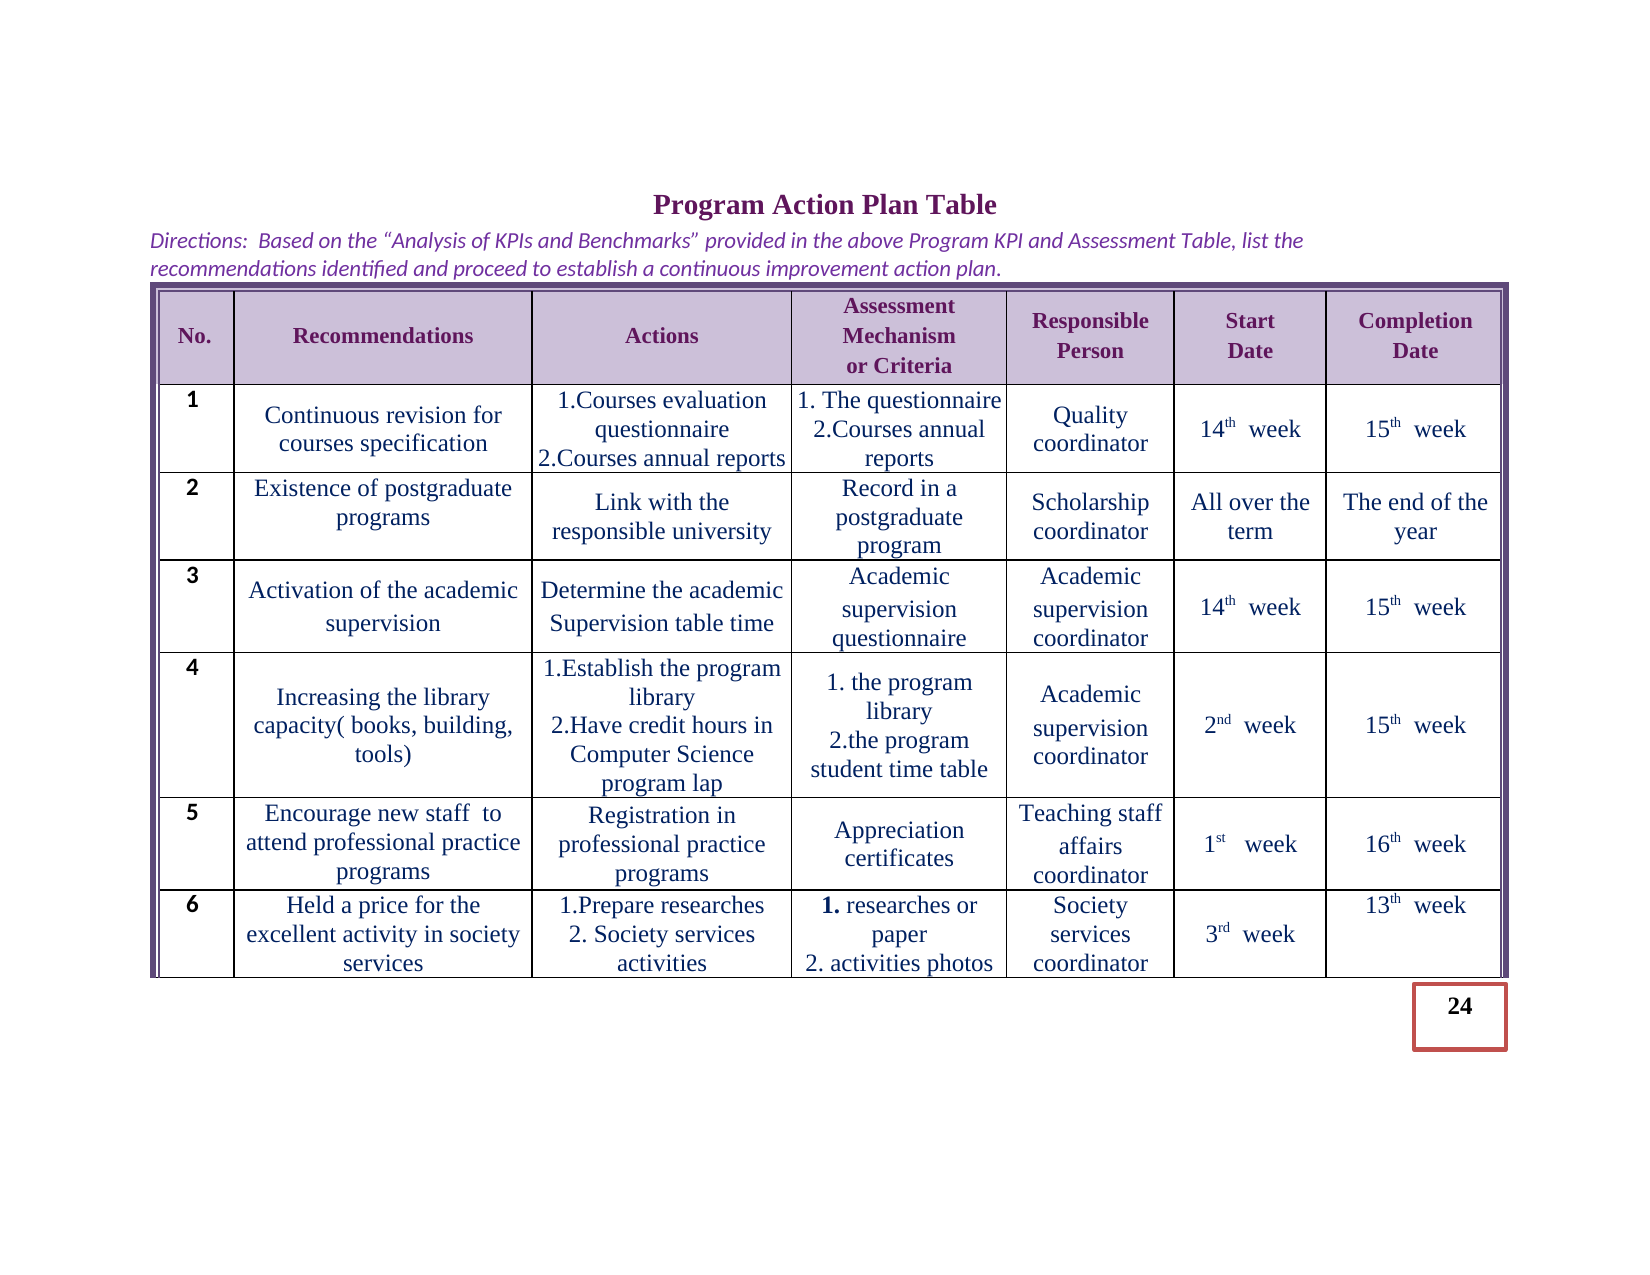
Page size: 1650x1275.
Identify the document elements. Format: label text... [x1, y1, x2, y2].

text recommendations identified and proceed to establish a continuous improvement action plan. [150, 254, 1500, 282]
table_cell 2nd week [1175, 653, 1325, 797]
table_cell 1st week [1175, 798, 1325, 889]
table_header No. [160, 292, 233, 384]
table_cell All over the term [1175, 473, 1325, 559]
table_cell Activation of the academic supervision [235, 561, 531, 651]
table_cell 1. The questionnaire 2.Courses annual reports [792, 385, 1006, 472]
table_cell Encourage new staff to attend professional practice programs [235, 798, 531, 889]
table_cell The end of the year [1327, 473, 1500, 559]
table_cell Appreciation certificates [792, 798, 1006, 889]
table_cell Scholarship coordinator [1007, 473, 1173, 559]
text Directions: Based on the “Analysis of KPIs and Benchmarks” provided in the above Program KPI and Assessment Table, list the [150, 226, 1500, 254]
table_cell Society services coordinator [1007, 891, 1173, 977]
table_cell 3rd week [1175, 891, 1325, 977]
table_header Recommendations [235, 292, 531, 384]
table_cell 3 [160, 561, 233, 651]
table_cell Link with the responsible university [533, 473, 791, 559]
table_cell 5 [160, 798, 233, 889]
table_cell 1.Prepare researches 2. Society services activities [533, 891, 791, 977]
table_cell Held a price for the excellent activity in society services [235, 891, 531, 977]
table_cell 16th week [1327, 798, 1500, 889]
table_cell Teaching staff affairs coordinator [1007, 798, 1173, 889]
table_header Actions [533, 292, 791, 384]
table_cell 14th week [1175, 385, 1325, 472]
text Program Action Plan Table [150, 187, 1500, 221]
table_cell Increasing the library capacity( books, building, tools) [235, 653, 531, 797]
table_cell Record in a postgraduate program [792, 473, 1006, 559]
table_cell 1. researches or paper 2. activities photos [792, 891, 1006, 977]
table_cell 1 [160, 385, 233, 472]
table_cell 4 [160, 653, 233, 797]
table_cell Continuous revision for courses specification [235, 385, 531, 472]
table_cell 1.Courses evaluation questionnaire 2.Courses annual reports [533, 385, 791, 472]
table_header Completion Date [1327, 292, 1500, 384]
table_cell Existence of postgraduate programs [235, 473, 531, 559]
table_cell Academic supervision questionnaire [792, 561, 1006, 651]
table_cell Determine the academic Supervision table time [533, 561, 791, 651]
table_cell 1. the program library 2.the program student time table [792, 653, 1006, 797]
table_cell 6 [160, 891, 233, 977]
table_cell 15th week [1327, 385, 1500, 472]
table_cell 14th week [1175, 561, 1325, 651]
table_header Assessment Mechanism or Criteria [792, 292, 1006, 384]
table_cell 15th week [1327, 561, 1500, 651]
table_cell Registration in professional practice programs [533, 798, 791, 889]
table_cell 15th week [1327, 653, 1500, 797]
table_cell 13th week [1327, 891, 1500, 977]
table_cell Quality coordinator [1007, 385, 1173, 472]
table_cell 1.Establish the program library 2.Have credit hours in Computer Science program lap [533, 653, 791, 797]
table_cell Academic supervision coordinator [1007, 653, 1173, 797]
table_header Start Date [1175, 292, 1325, 384]
table_cell 2 [160, 473, 233, 559]
table_header Responsible Person [1007, 292, 1173, 384]
table_cell Academic supervision coordinator [1007, 561, 1173, 651]
